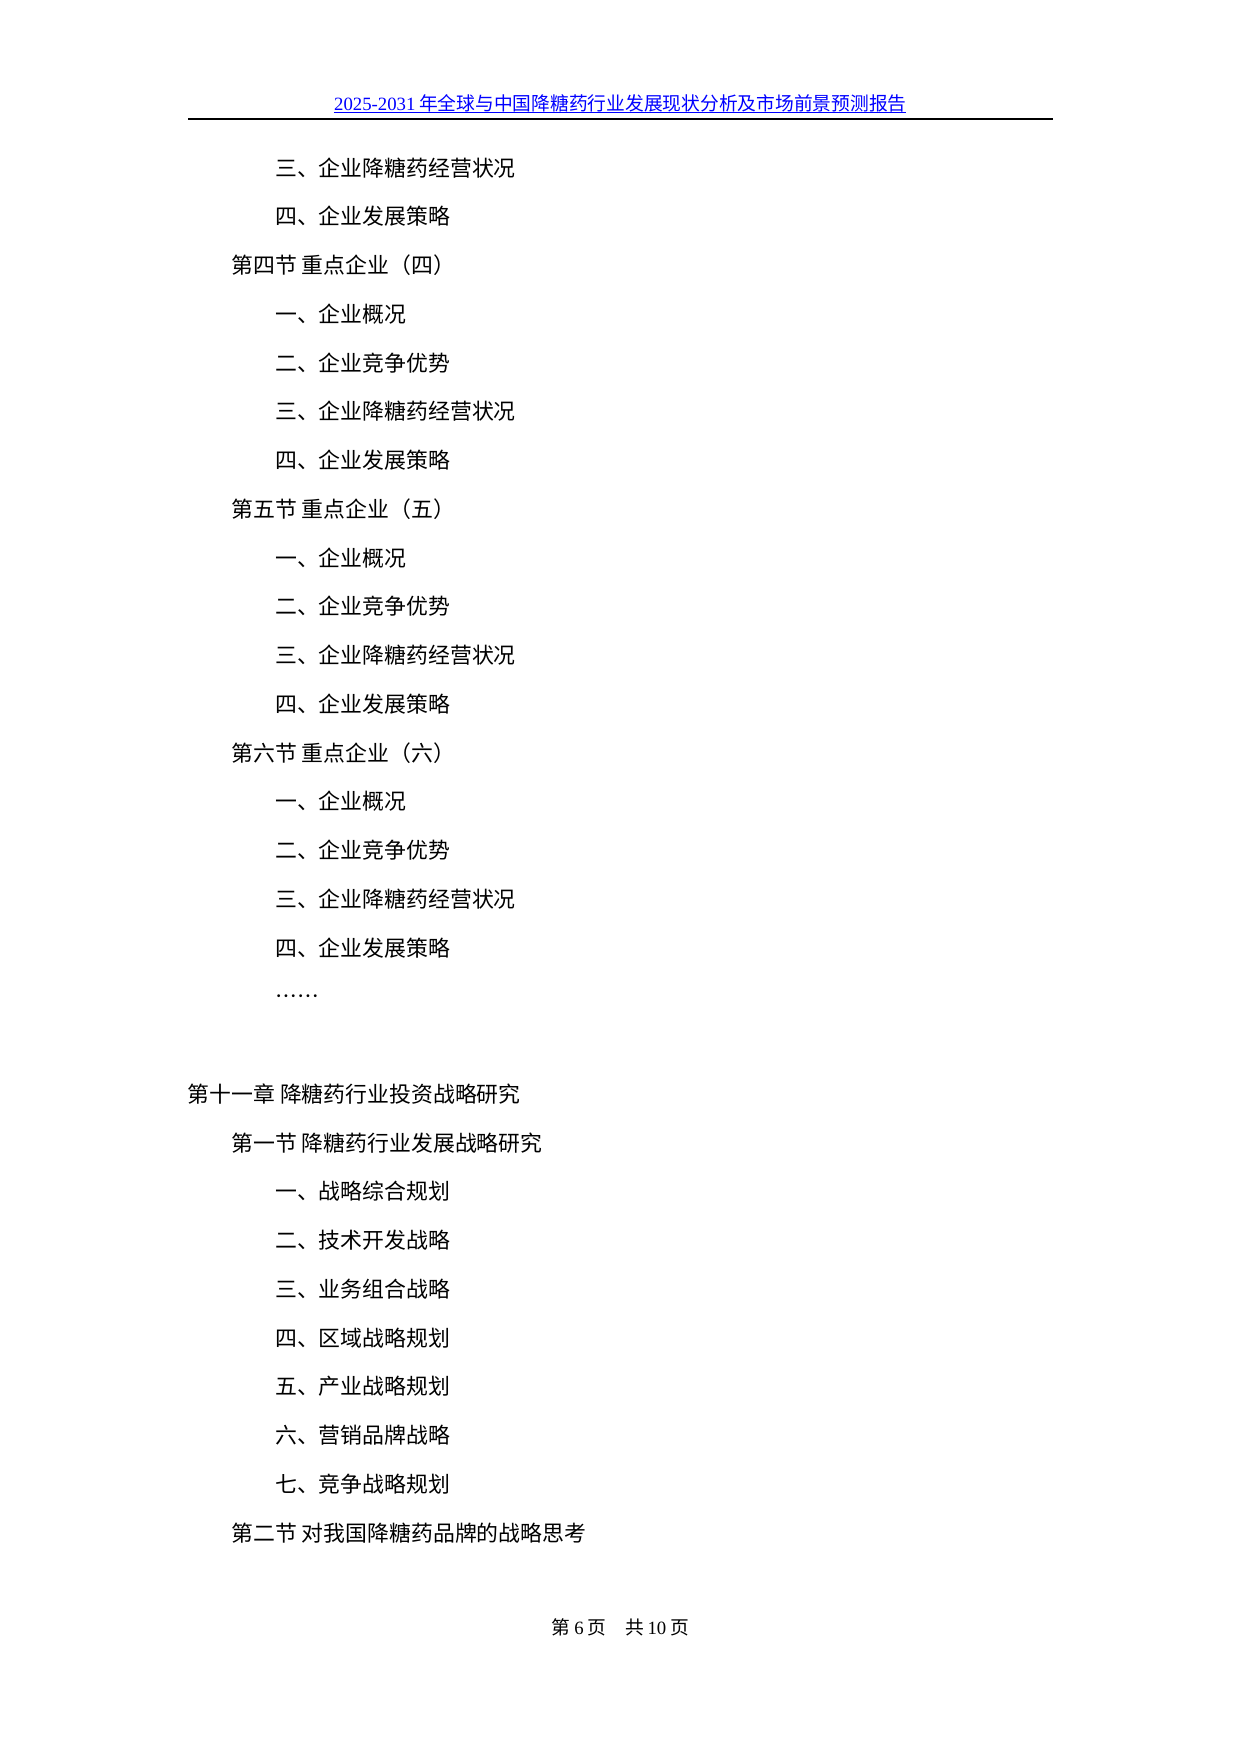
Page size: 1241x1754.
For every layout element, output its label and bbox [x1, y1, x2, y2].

text [187, 150, 1053, 1548]
